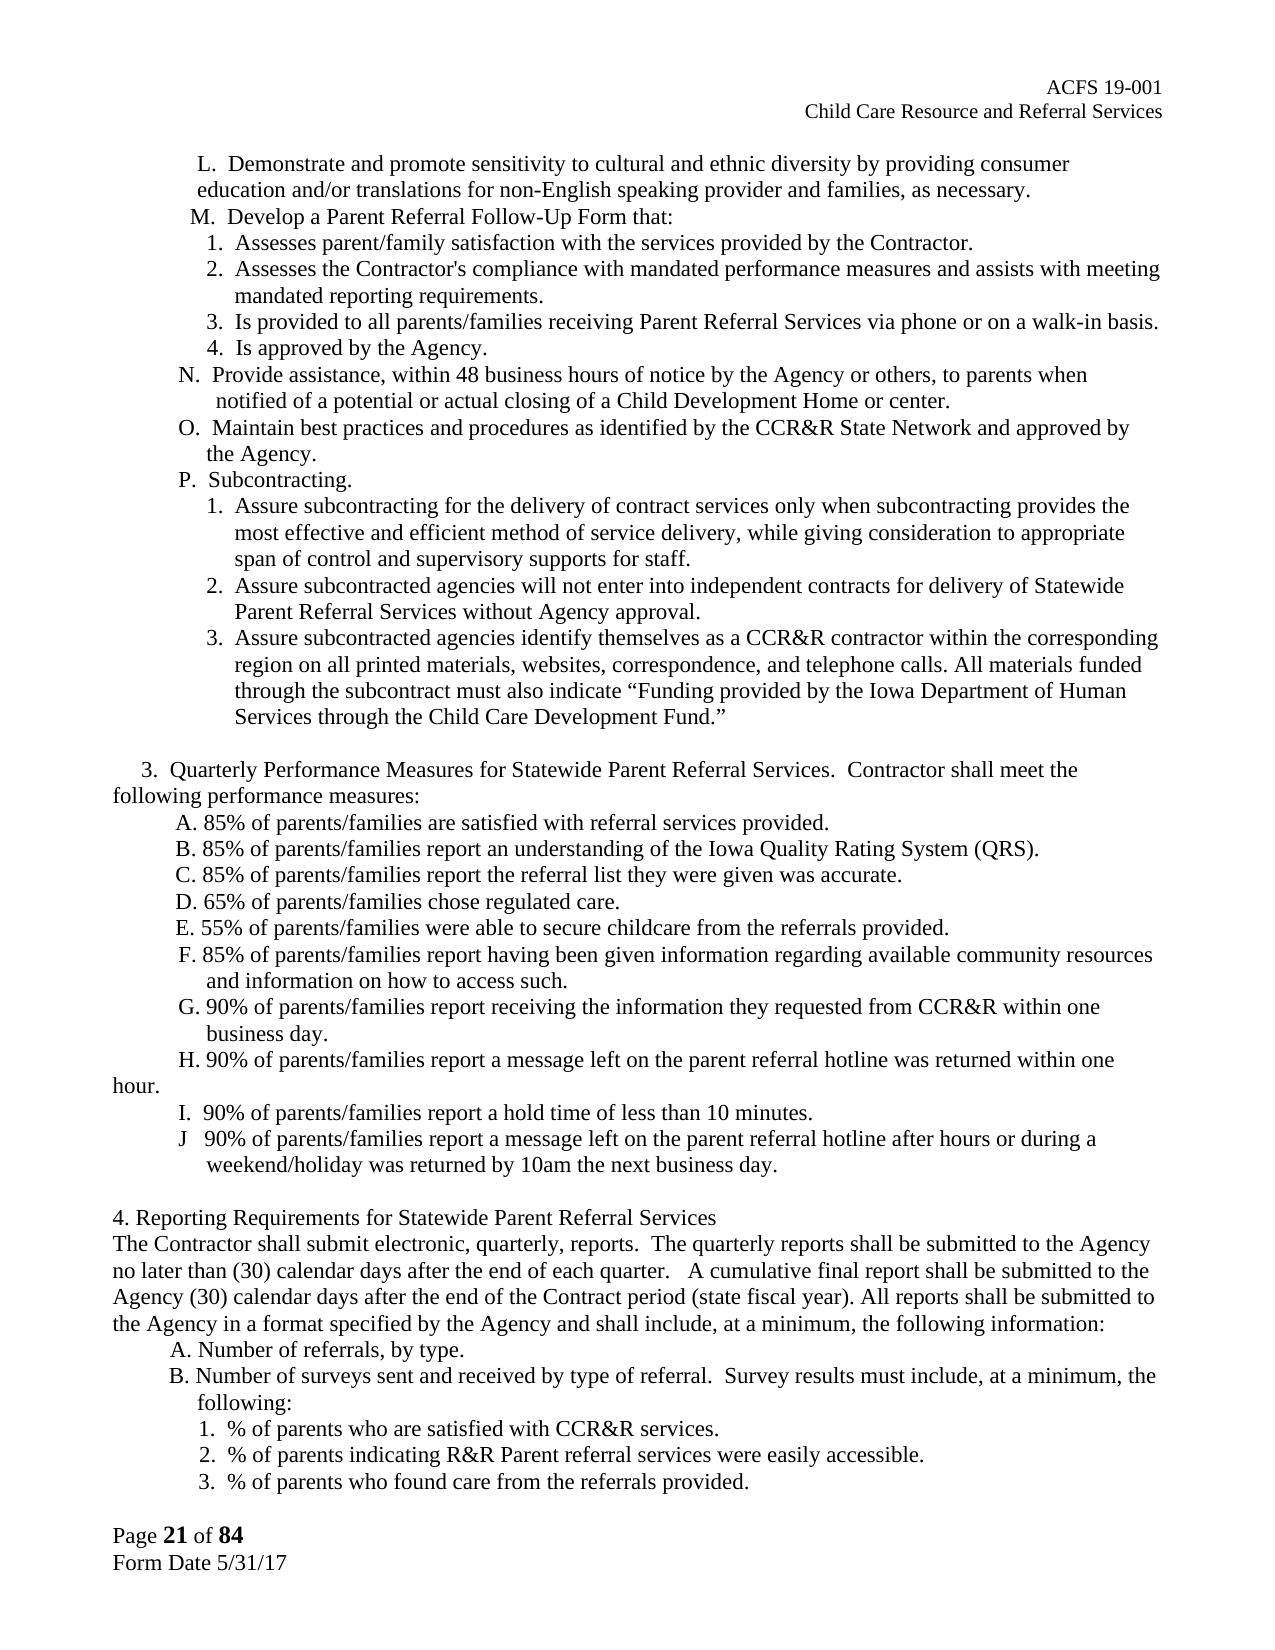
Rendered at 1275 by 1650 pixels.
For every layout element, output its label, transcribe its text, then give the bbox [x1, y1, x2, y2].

text 3. Is provided to all parents/families receiving Parent Referral Services via phone or on a walk-in basis. [206, 308, 1162, 334]
text D. 65% of parents/families chose regulated care. [112, 888, 1162, 914]
text The Contractor shall submit electronic, quarterly, reports. The quarterly reports shall be submitted to the Agency no later than (30) calendar days after the end of each quarter. A cumulative final report shall be submitted to the Agency (30) calendar days after the end of the Contract period (state fiscal year). All reports shall be submitted to the Agency in a format specified by the Agency and shall include, at a minimum, the following information: [112, 1231, 1162, 1336]
text F. 85% of parents/families report having been given information regarding available community resources [178, 941, 1162, 967]
text 3. % of parents who found care from the referrals provided. [112, 1468, 1162, 1494]
text 2. Assesses the Contractor's compliance with mandated performance measures and assists with meeting [206, 255, 1162, 282]
text M. Develop a Parent Referral Follow-Up Form that: [178, 203, 1162, 229]
text C. 85% of parents/families report the referral list they were given was accurate. [112, 862, 1162, 888]
text A. Number of referrals, by type. [112, 1336, 1162, 1362]
text L. Demonstrate and promote sensitivity to cultural and ethnic diversity by providing consumer education and/or translations for non-English speaking provider and families, as necessary. [197, 150, 1162, 203]
text E. 55% of parents/families were able to secure childcare from the referrals provided. [112, 914, 1162, 941]
text 3. Quarterly Performance Measures for Statewide Parent Referral Services. Contractor shall meet the following performance measures: [112, 756, 1162, 809]
text H. 90% of parents/families report a message left on the parent referral hotline was returned within one hour. [112, 1046, 1162, 1099]
text mandated reporting requirements. [234, 282, 1162, 308]
list Assure subcontracting for the delivery of contract services only when subcontracting provides the most effective and efficient method of service delivery, while giving consideration to appropriate span of control and supervisory supports for staff. [206, 493, 1162, 572]
text O. Maintain best practices and procedures as identified by the CCR&R State Network and approved by the Agency. [178, 413, 1162, 466]
text 4. Reporting Requirements for Statewide Parent Referral Services [112, 1204, 1162, 1231]
text I. 90% of parents/families report a hold time of less than 10 minutes. [112, 1099, 1162, 1125]
text 1. Assesses parent/family satisfaction with the services provided by the Contractor. [206, 229, 1162, 255]
text P. Subcontracting. [178, 466, 1162, 493]
list Assure subcontracted agencies identify themselves as a CCR&R contractor within the corresponding region on all printed materials, websites, correspondence, and telephone calls. All materials funded through the subcontract must also indicate “Funding provided by the Iowa Department of Human Services through the Child Care Development Fund.” [206, 624, 1162, 730]
text 4. Is approved by the Agency. [178, 334, 1162, 361]
text J 90% of parents/families report a message left on the parent referral hotline after hours or during a weekend/holiday was returned by 10am the next business day. [178, 1125, 1162, 1178]
text B. Number of surveys sent and received by type of referral. Survey results must include, at a minimum, the following: [169, 1362, 1162, 1415]
text and information on how to access such. [178, 967, 1162, 993]
text 1. % of parents who are satisfied with CCR&R services. [112, 1415, 1162, 1441]
text N. Provide assistance, within 48 business hours of notice by the Agency or others, to parents when notified of a potential or actual closing of a Child Development Home or center. [178, 361, 1162, 413]
text 2. % of parents indicating R&R Parent referral services were easily accessible. [112, 1441, 1162, 1468]
text B. 85% of parents/families report an understanding of the Iowa Quality Rating System (QRS). [112, 835, 1162, 862]
text G. 90% of parents/families report receiving the information they requested from CCR&R within one business day. [178, 993, 1162, 1046]
text A. 85% of parents/families are satisfied with referral services provided. [112, 809, 1162, 835]
list Assure subcontracted agencies will not enter into independent contracts for delivery of Statewide Parent Referral Services without Agency approval. [206, 572, 1162, 624]
